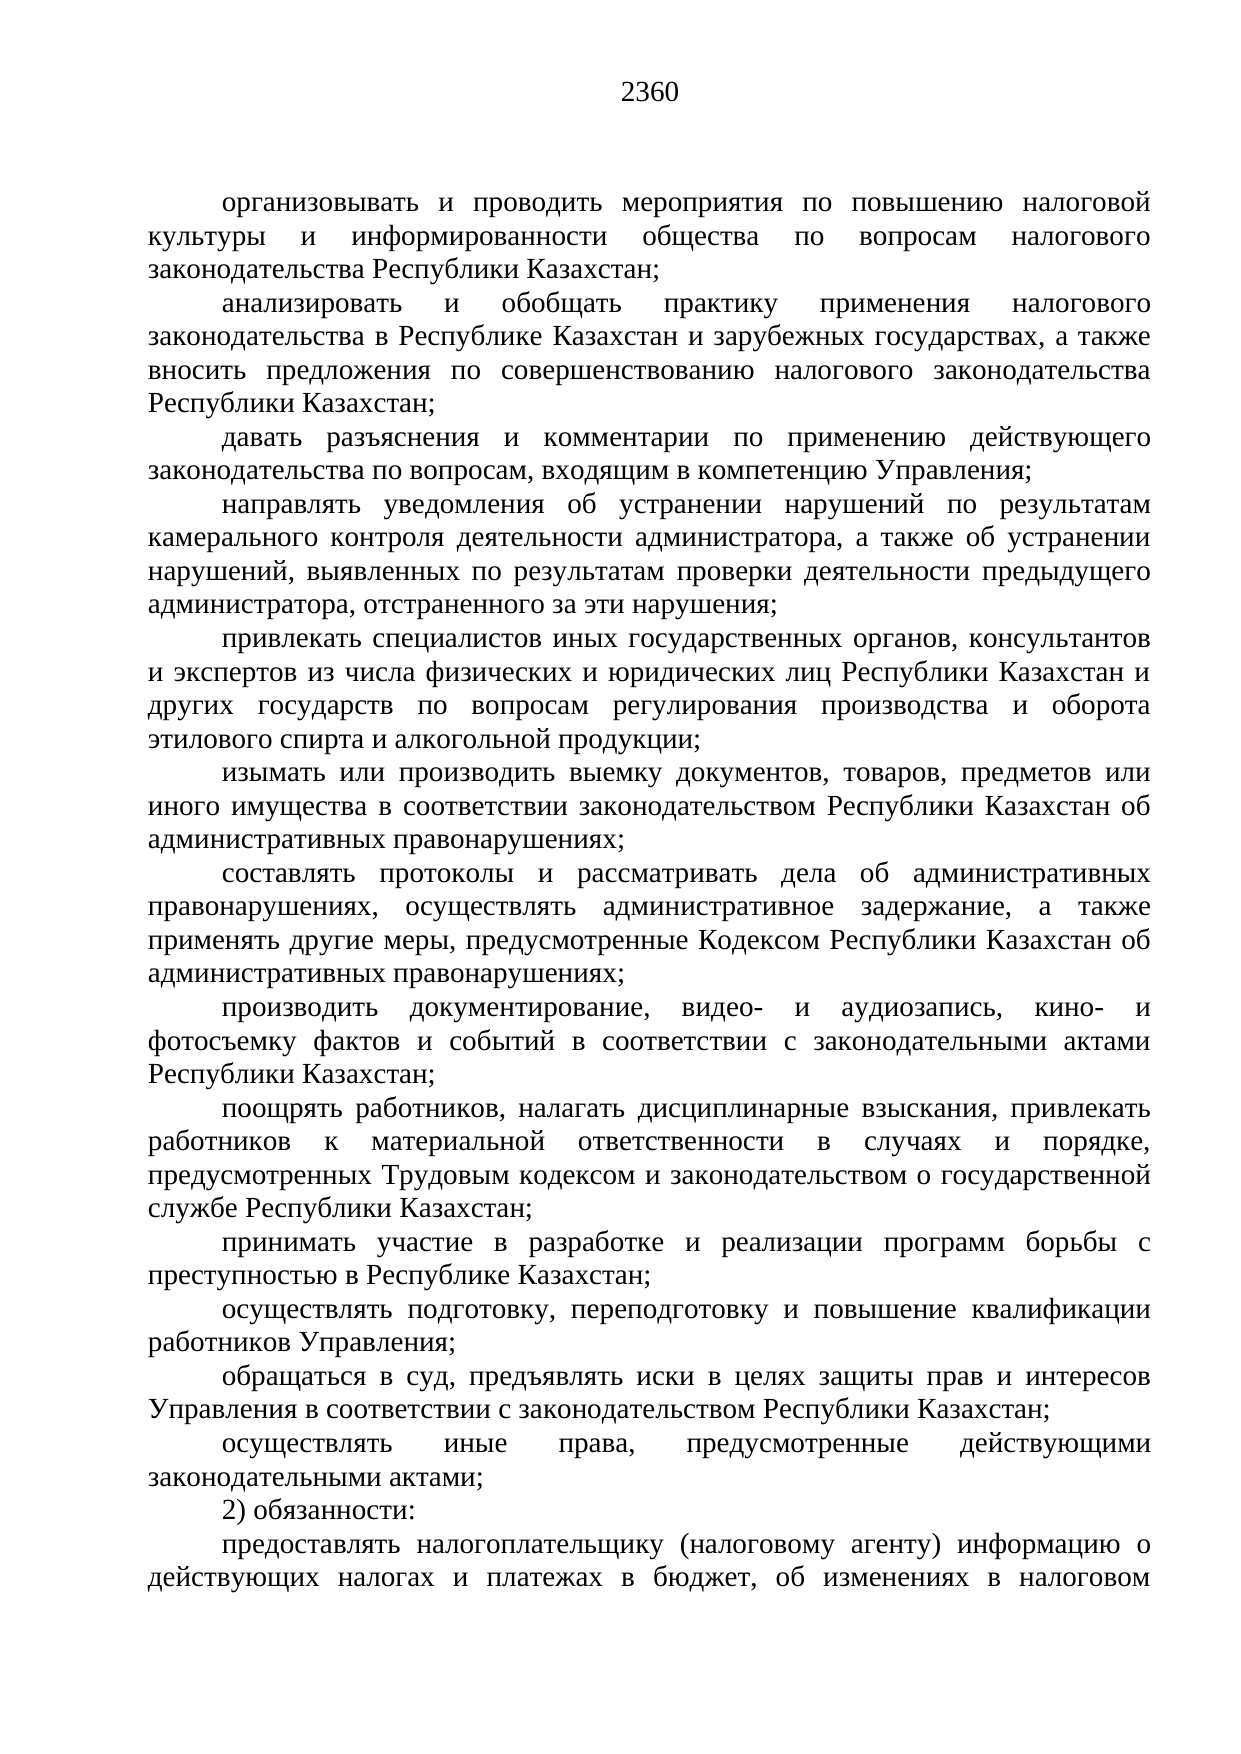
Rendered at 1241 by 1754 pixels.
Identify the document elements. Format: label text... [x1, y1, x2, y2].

text принимать участие в разработке и реализации программ борьбы с преступностью в Республике Казахстан; [148, 1224, 1152, 1291]
text изымать или производить выемку документов, товаров, предметов или иного имущества в соответствии законодательством Республики Казахстан об административных правонарушениях; [148, 754, 1152, 855]
text анализировать и обобщать практику применения налогового законодательства в Республике Казахстан и зарубежных государствах, а также вносить предложения по совершенствованию налогового законодательства Республики Казахстан; [148, 285, 1152, 419]
text производить документирование, видео- и аудиозапись, кино- и фотосъемку фактов и событий в соответствии с законодательными актами Республики Казахстан; [148, 989, 1152, 1090]
text осуществлять подготовку, переподготовку и повышение квалификации работников Управления; [148, 1291, 1152, 1358]
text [148, 1526, 1152, 1593]
text привлекать специалистов иных государственных органов, консультантов и экспертов из числа физических и юридических лиц Республики Казахстан и других государств по вопросам регулирования производства и оборота этилового спирта и алкогольной продукции; [148, 620, 1152, 754]
text направлять уведомления об устранении нарушений по результатам камерального контроля деятельности администратора, а также об устранении нарушений, выявленных по результатам проверки деятельности предыдущего администратора, отстраненного за эти нарушения; [148, 486, 1152, 620]
text организовывать и проводить мероприятия по повышению налоговой культуры и информированности общества по вопросам налогового законодательства Республики Казахстан; [148, 184, 1152, 285]
text осуществлять иные права, предусмотренные действующими законодательными актами; [148, 1425, 1152, 1492]
text составлять протоколы и рассматривать дела об административных правонарушениях, осуществлять административное задержание, а также применять другие меры, предусмотренные Кодексом Республики Казахстан об административных правонарушениях; [148, 855, 1152, 989]
text обращаться в суд, предъявлять иски в целях защиты прав и интересов Управления в соответствии с законодательством Республики Казахстан; [148, 1358, 1152, 1425]
text поощрять работников, налагать дисциплинарные взыскания, привлекать работников к материальной ответственности в случаях и порядке, предусмотренных Трудовым кодексом и законодательством о государственной службе Республики Казахстан; [148, 1090, 1152, 1224]
text 2) обязанности: [148, 1492, 1152, 1526]
text давать разъяснения и комментарии по применению действующего законодательства по вопросам, входящим в компетенцию Управления; [148, 419, 1152, 486]
